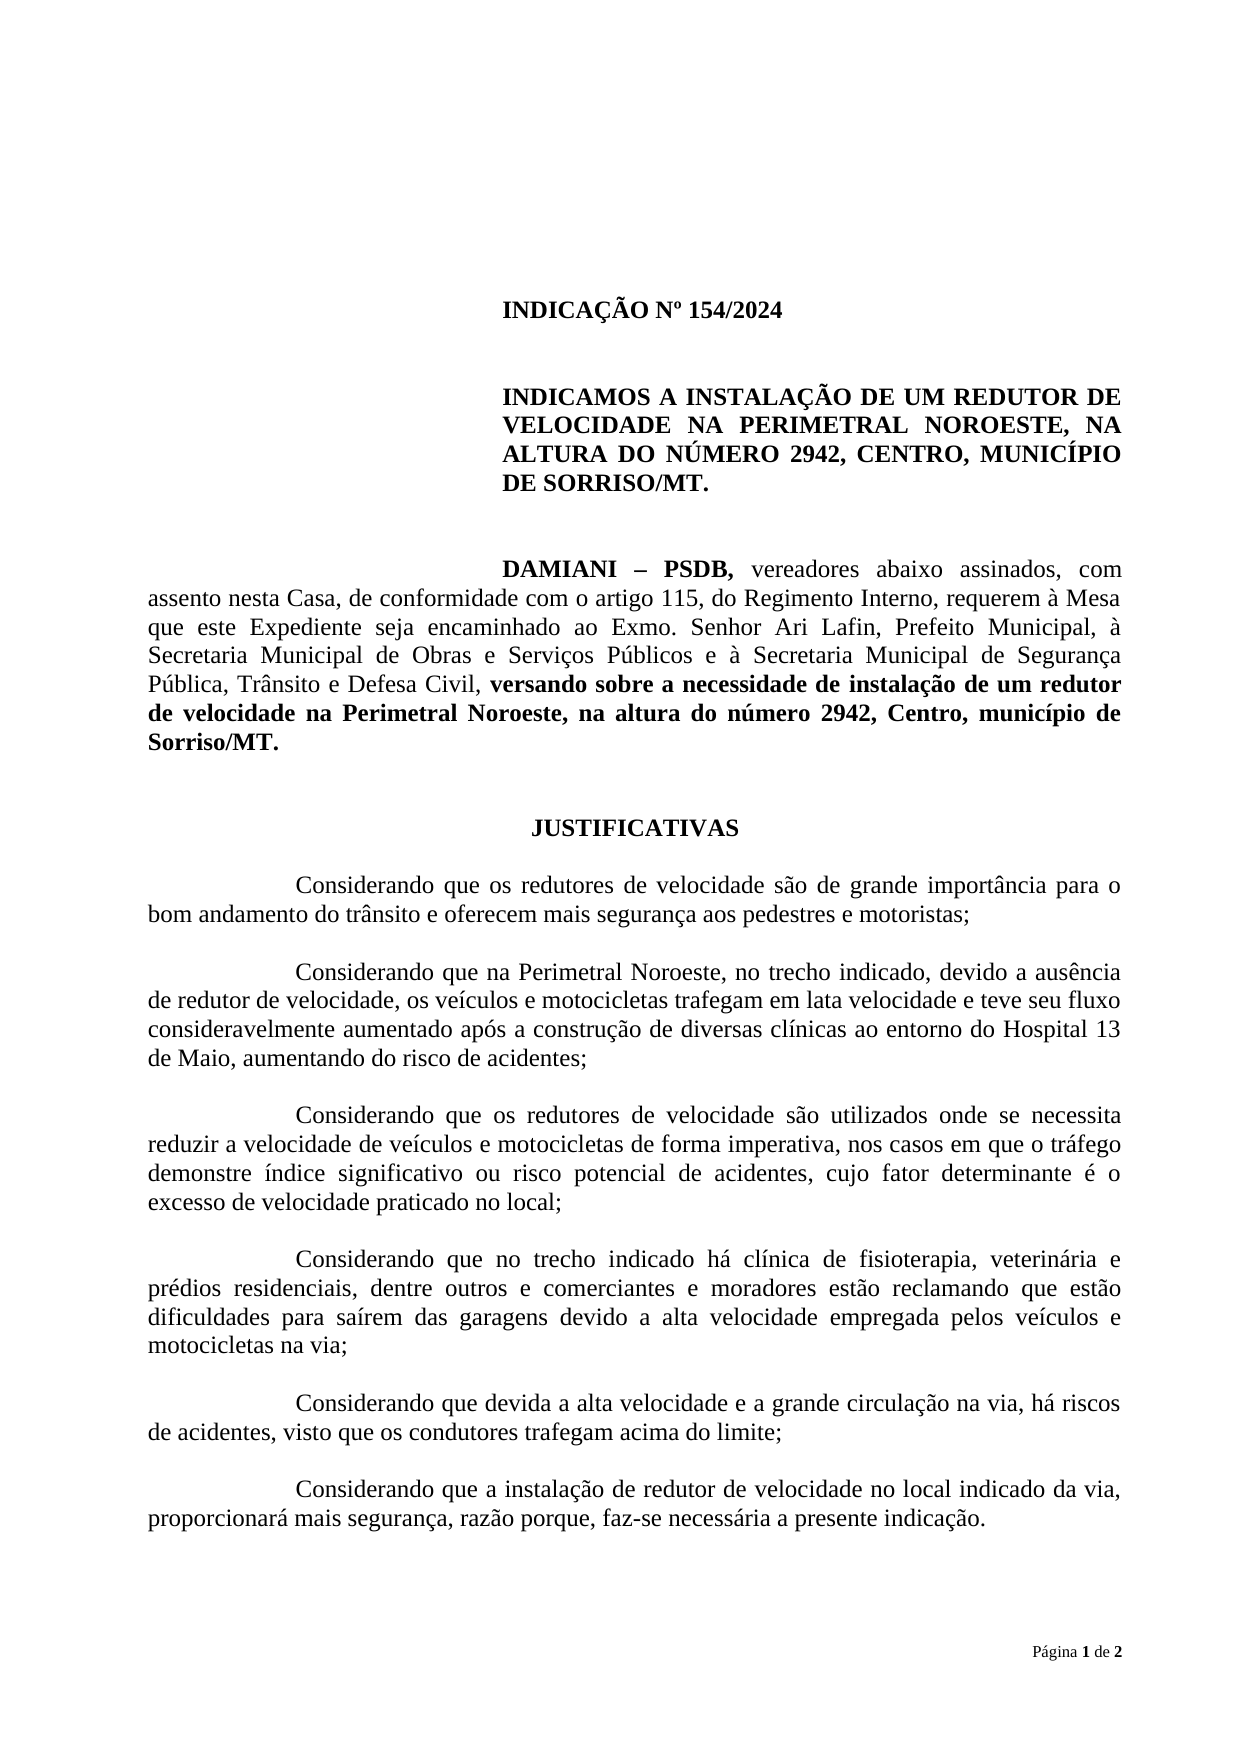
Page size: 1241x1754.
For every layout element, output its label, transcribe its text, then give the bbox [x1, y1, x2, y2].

text INDICAMOS A INSTALAÇÃO DE UM REDUTOR DE VELOCIDADE NA PERIMETRAL NOROESTE, NA ALTURA DO NÚMERO 2942, CENTRO, MUNICÍPIO DE SORRISO/MT. [502, 382, 1122, 497]
text Considerando que na Perimetral Noroeste, no trecho indicado, devido a ausência de redutor de velocidade, os veículos e motocicletas trafegam em lata velocidade e teve seu fluxo consideravelmente aumentado após a construção de diversas clínicas ao entorno do Hospital 13 de Maio, aumentando do risco de acidentes; [148, 957, 1122, 1072]
text Considerando que no trecho indicado há clínica de fisioterapia, veterinária e prédios residenciais, dentre outros e comerciantes e moradores estão reclamando que estão dificuldades para saírem das garagens devido a alta velocidade empregada pelos veículos e motocicletas na via; [148, 1244, 1122, 1359]
text Considerando que devida a alta velocidade e a grande circulação na via, há riscos de acidentes, visto que os condutores trafegam acima do limite; [148, 1388, 1122, 1445]
text Considerando que a instalação de redutor de velocidade no local indicado da via, proporcionará mais segurança, razão porque, faz-se necessária a presente indicação. [148, 1474, 1122, 1532]
text Considerando que os redutores de velocidade são utilizados onde se necessita reduzir a velocidade de veículos e motocicletas de forma imperativa, nos casos em que o tráfego demonstre índice significativo ou risco potencial de acidentes, cujo fator determinante é o excesso de velocidade praticado no local; [148, 1100, 1122, 1215]
text Considerando que os redutores de velocidade são de grande importância para o bom andamento do trânsito e oferecem mais segurança aos pedestres e motoristas; [148, 870, 1122, 928]
text DAMIANI – PSDB, vereadores abaixo assinados, com assento nesta Casa, de conformidade com o artigo 115, do Regimento Interno, requerem à Mesa que este Expediente seja encaminhado ao Exmo. Senhor Ari Lafin, Prefeito Municipal, à Secretaria Municipal de Obras e Serviços Públicos e à Secretaria Municipal de Segurança Pública, Trânsito e Defesa Civil, versando sobre a necessidade de instalação de um redutor de velocidade na Perimetral Noroeste, na altura do número 2942, Centro, município de Sorriso/MT. [148, 554, 1122, 755]
subtitle JUSTIFICATIVAS [148, 813, 1122, 842]
subtitle INDICAÇÃO Nº 154/2024 [502, 295, 1122, 324]
